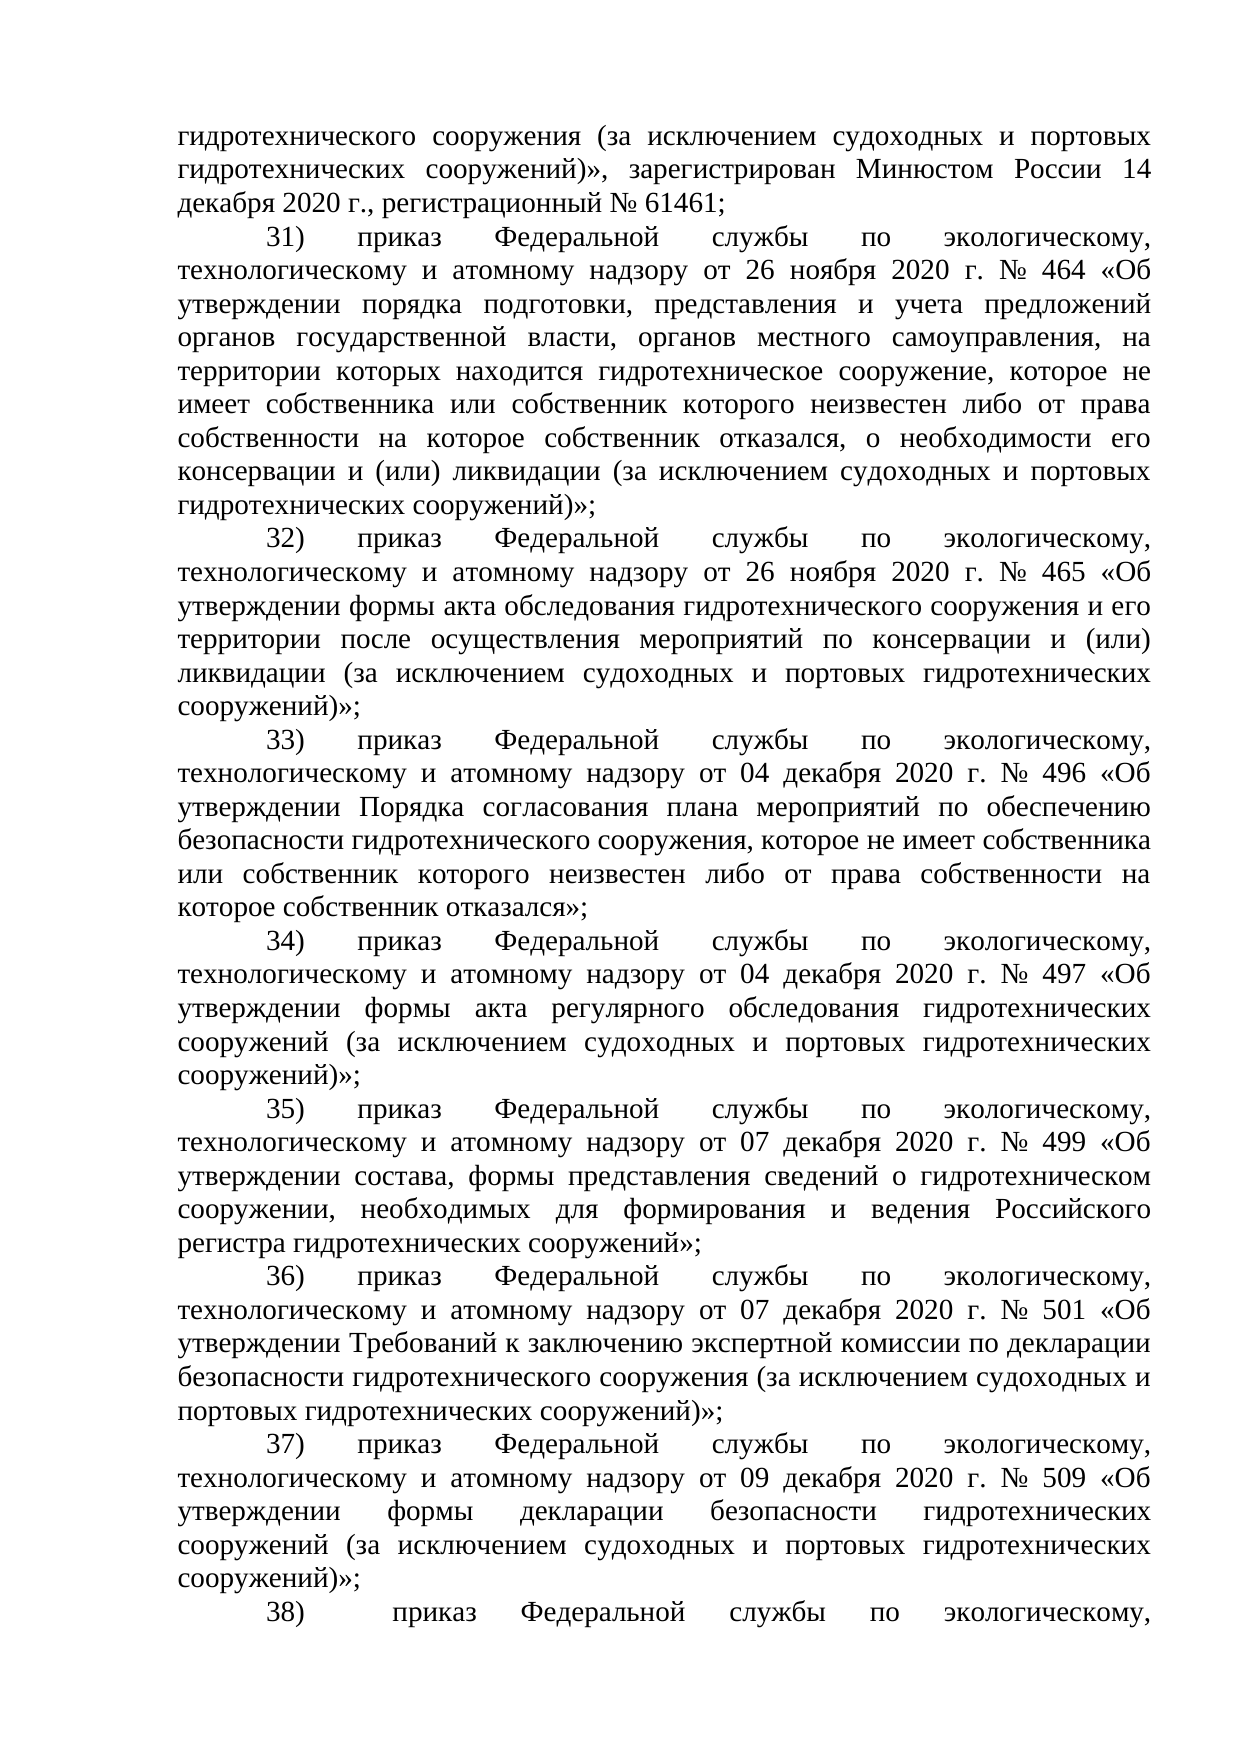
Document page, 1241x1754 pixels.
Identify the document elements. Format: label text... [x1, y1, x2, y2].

text 32) приказ Федеральной службы по экологическому, технологическому и атомному надзору от 26 ноября 2020 г. № 465 «Об утверждении формы акта обследования гидротехнического сооружения и его территории после осуществления мероприятий по консервации и (или) ликвидации (за исключением судоходных и портовых гидротехнических сооружений)»; [177, 521, 1152, 722]
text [177, 118, 1152, 219]
text 37) приказ Федеральной службы по экологическому, технологическому и атомному надзору от 09 декабря 2020 г. № 509 «Об утверждении формы декларации безопасности гидротехнических сооружений (за исключением судоходных и портовых гидротехнических сооружений)»; [177, 1426, 1152, 1594]
text 35) приказ Федеральной службы по экологическому, технологическому и атомному надзору от 07 декабря 2020 г. № 499 «Об утверждении состава, формы представления сведений о гидротехническом сооружении, необходимых для формирования и ведения Российского регистра гидротехнических сооружений»; [177, 1091, 1152, 1258]
text 36) приказ Федеральной службы по экологическому, технологическому и атомному надзору от 07 декабря 2020 г. № 501 «Об утверждении Требований к заключению экспертной комиссии по декларации безопасности гидротехнического сооружения (за исключением судоходных и портовых гидротехнических сооружений)»; [177, 1258, 1152, 1426]
text 33) приказ Федеральной службы по экологическому, технологическому и атомному надзору от 04 декабря 2020 г. № 496 «Об утверждении Порядка согласования плана мероприятий по обеспечению безопасности гидротехнического сооружения, которое не имеет собственника или собственник которого неизвестен либо от права собственности на которое собственник отказался»; [177, 722, 1152, 923]
text 31) приказ Федеральной службы по экологическому, технологическому и атомному надзору от 26 ноября 2020 г. № 464 «Об утверждении порядка подготовки, представления и учета предложений органов государственной власти, органов местного самоуправления, на территории которых находится гидротехническое сооружение, которое не имеет собственника или собственник которого неизвестен либо от права собственности на которое собственник отказался, о необходимости его консервации и (или) ликвидации (за исключением судоходных и портовых гидротехнических сооружений)»; [177, 219, 1152, 521]
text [177, 1594, 1152, 1627]
text 34) приказ Федеральной службы по экологическому, технологическому и атомному надзору от 04 декабря 2020 г. № 497 «Об утверждении формы акта регулярного обследования гидротехнических сооружений (за исключением судоходных и портовых гидротехнических сооружений)»; [177, 923, 1152, 1091]
